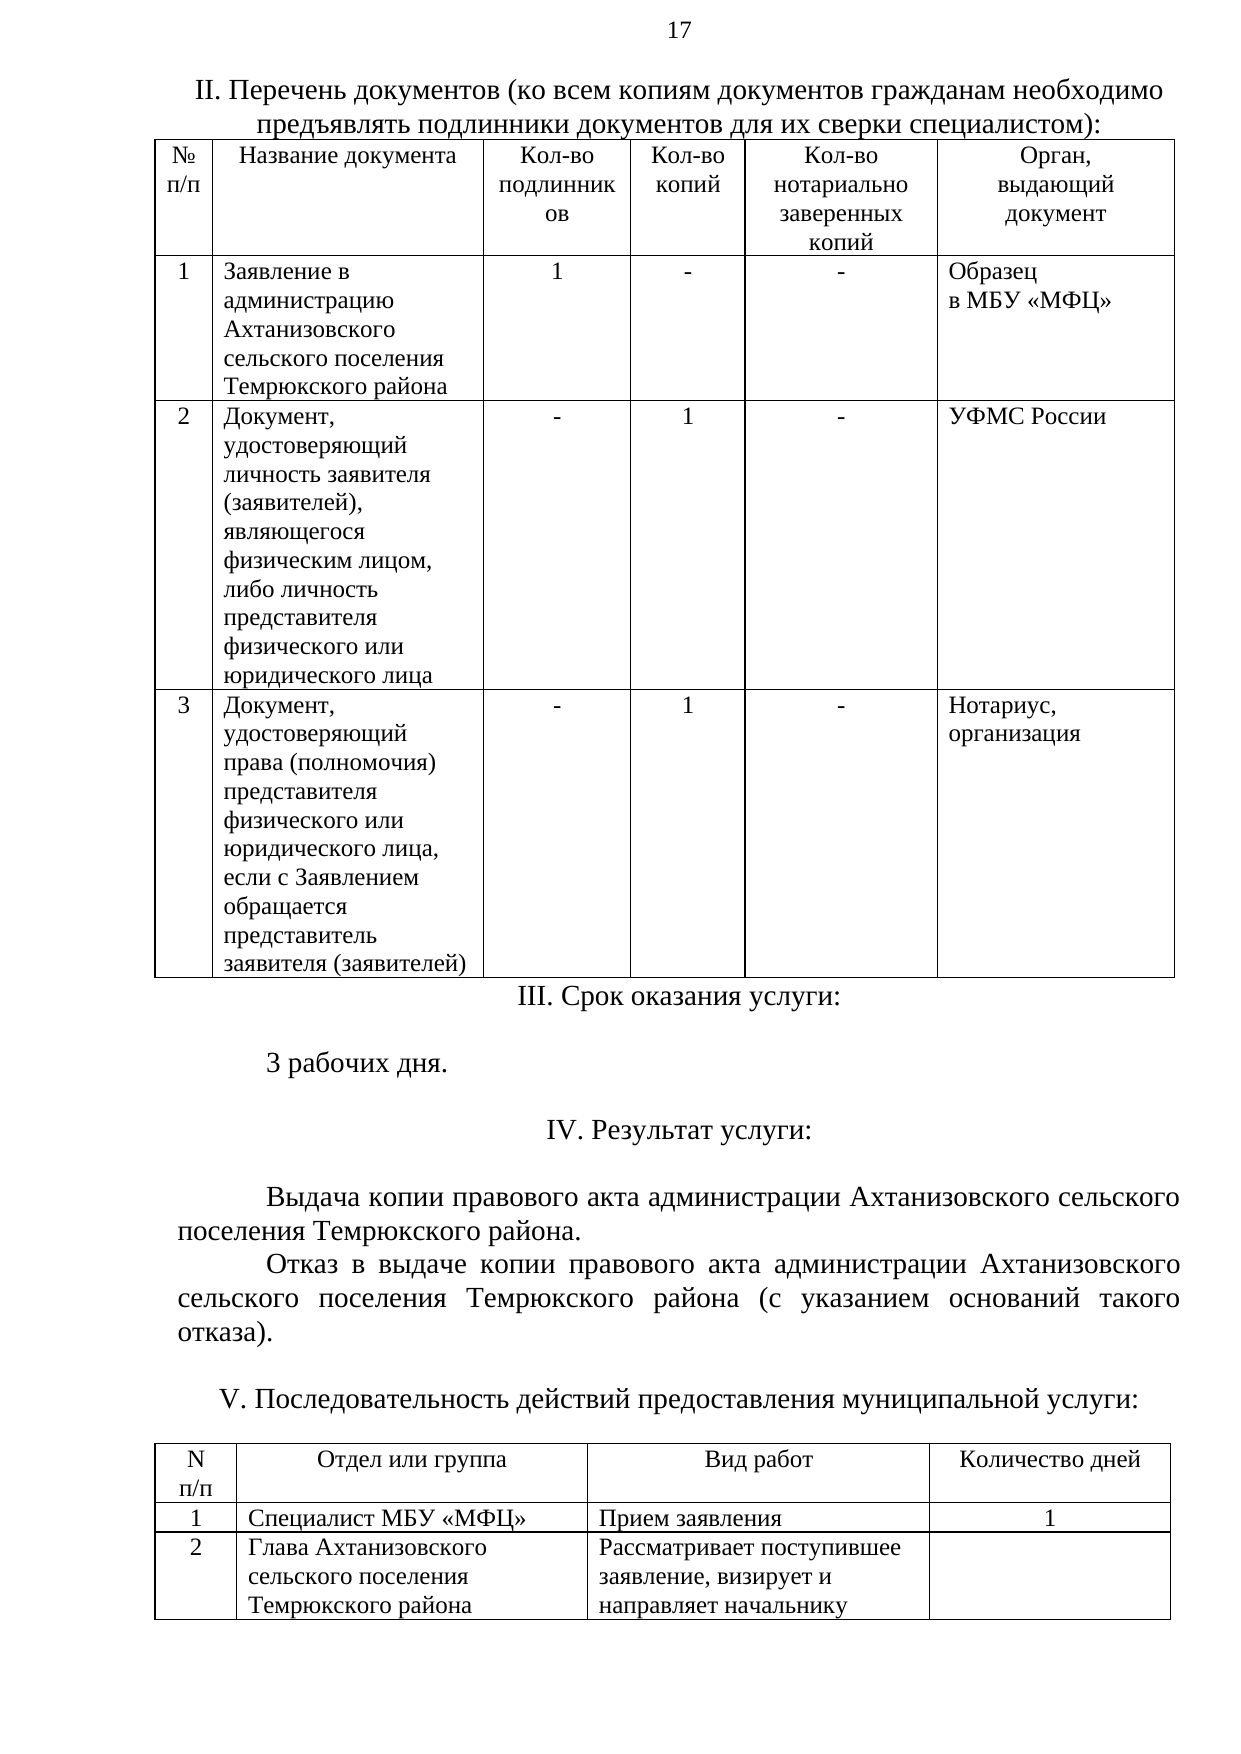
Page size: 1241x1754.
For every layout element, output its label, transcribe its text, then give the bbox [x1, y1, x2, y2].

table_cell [588, 1533, 929, 1619]
table_cell Документ, удостоверяющий личность заявителя (заявителей), являющегося физическим лицом, либо личность представителя физического или юридического лица [213, 401, 483, 689]
table_cell 2 [156, 1533, 236, 1619]
table_cell 3 [156, 690, 212, 977]
table_cell - [746, 401, 937, 689]
subtitle V. Последовательность действий предоставления муниципальной услуги: [177, 1381, 1181, 1414]
table_cell - [746, 256, 937, 400]
subtitle II. Перечень документов (ко всем копиям документов гражданам необходимо предъявлять подлинники документов для их сверки специалистом): [177, 72, 1181, 139]
table_header Количество дней [930, 1444, 1170, 1502]
table_header Кол-во подлинников [484, 140, 630, 255]
text Отказ в выдаче копии правового акта администрации Ахтанизовского сельского поселения Темрюкского района (с указанием оснований такого отказа). [177, 1247, 1181, 1347]
table_header Кол-во копий [631, 140, 744, 255]
table_cell 1 [156, 1503, 236, 1531]
table_cell 1 [631, 401, 744, 689]
table_cell 1 [930, 1503, 1170, 1531]
table_cell 1 [484, 256, 630, 400]
table_cell - [484, 690, 630, 977]
table_cell 2 [156, 401, 212, 689]
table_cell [237, 1533, 587, 1619]
table_cell Документ, удостоверяющий права (полномочия) представителя физического или юридического лица, если с Заявлением обращается представитель заявителя (заявителей) [213, 690, 483, 977]
table_header Вид работ [588, 1444, 929, 1502]
table_header Отдел или группа [237, 1444, 587, 1502]
table_header № п/п [156, 140, 212, 255]
table_cell Заявление в администрацию Ахтанизовского сельского поселения Темрюкского района [213, 256, 483, 400]
table_cell Специалист МБУ «МФЦ» [237, 1503, 587, 1531]
table_cell 1 [631, 690, 744, 977]
table_cell 1 [156, 256, 212, 400]
table_cell УФМС России [938, 401, 1174, 689]
subtitle IV. Результат услуги: [177, 1112, 1181, 1146]
text Выдача копии правового акта администрации Ахтанизовского сельского поселения Темрюкского района. [177, 1179, 1181, 1247]
subtitle III. Срок оказания услуги: [177, 978, 1181, 1012]
table_header Орган, выдающий документ [938, 140, 1174, 255]
table_header Кол-во нотариально заверенных копий [746, 140, 937, 255]
table_cell Нотариус, организация [938, 690, 1174, 977]
text 3 рабочих дня. [177, 1045, 1181, 1079]
table_header Название документа [213, 140, 483, 255]
table_cell - [631, 256, 744, 400]
table_cell - [484, 401, 630, 689]
table_cell Прием заявления [588, 1503, 929, 1531]
table_cell [930, 1533, 1170, 1619]
table_cell - [746, 690, 937, 977]
table_cell Образец в МБУ «МФЦ» [938, 256, 1174, 400]
table_header N п/п [156, 1444, 236, 1502]
